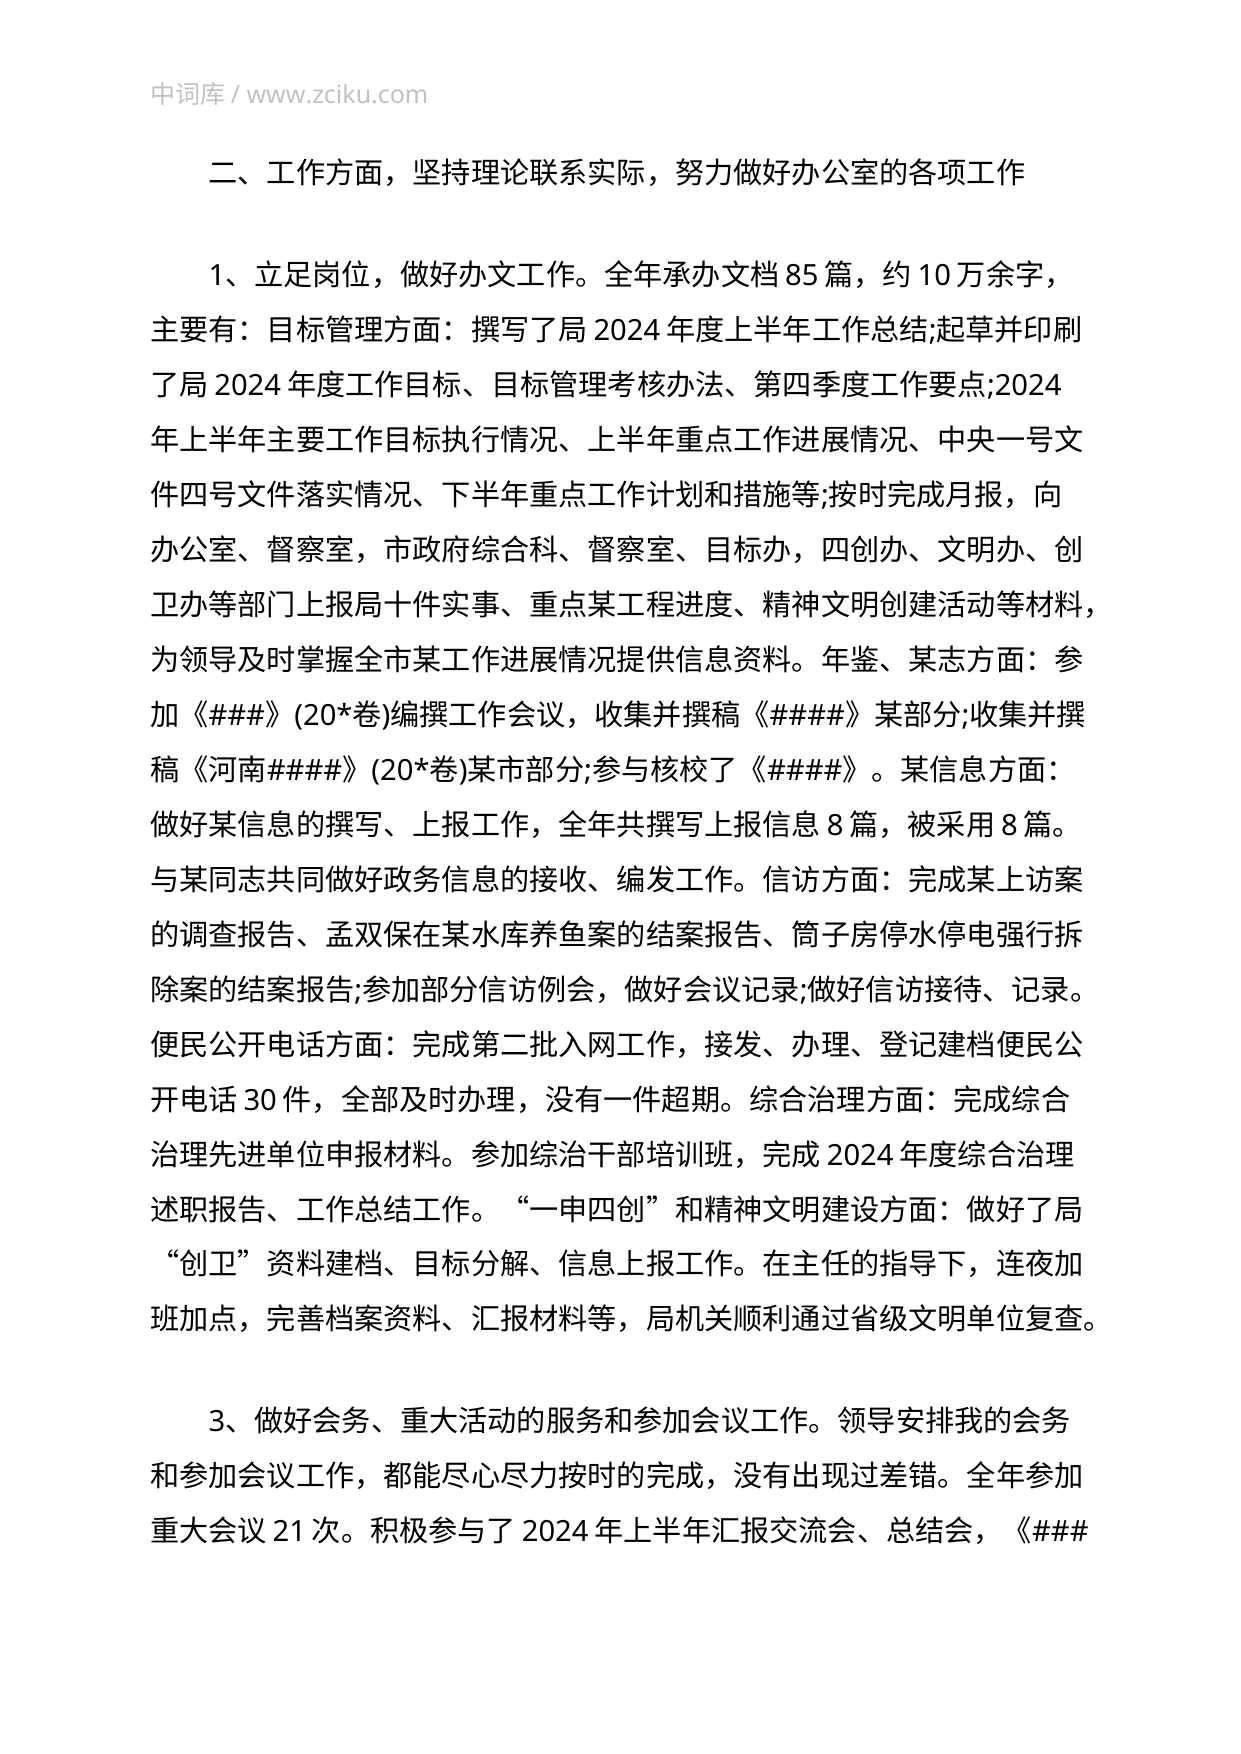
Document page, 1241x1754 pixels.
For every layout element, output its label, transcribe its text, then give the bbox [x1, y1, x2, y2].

text 1、立足岗位，做好办文工作。全年承办文档85篇，约10万余字，主要有：目标管理方面：撰写了局2024年度上半年工作总结;起草并印刷了局2024年度工作目标、目标管理考核办法、第四季度工作要点;2024年上半年主要工作目标执行情况、上半年重点工作进展情况、中央一号文件四号文件落实情况、下半年重点工作计划和措施等;按时完成月报，向办公室、督察室，市政府综合科、督察室、目标办，四创办、文明办、创卫办等部门上报局十件实事、重点某工程进度、精神文明创建活动等材料，为领导及时掌握全市某工作进展情况提供信息资料。年鉴、某志方面：参加《###》(20*卷)编撰工作会议，收集并撰稿《####》某部分;收集并撰稿《河南####》(20*卷)某市部分;参与核校了《####》。某信息方面：做好某信息的撰写、上报工作，全年共撰写上报信息8篇，被采用8篇。与某同志共同做好政务信息的接收、编发工作。信访方面：完成某上访案的调查报告、孟双保在某水库养鱼案的结案报告、筒子房停水停电强行拆除案的结案报告;参加部分信访例会，做好会议记录;做好信访接待、记录。便民公开电话方面：完成第二批入网工作，接发、办理、登记建档便民公开电话30件，全部及时办理，没有一件超期。综合治理方面：完成综合治理先进单位申报材料。参加综治干部培训班，完成2024年度综合治理述职报告、工作总结工作。“一申四创”和精神文明建设方面：做好了局“创卫”资料建档、目标分解、信息上报工作。在主任的指导下，连夜加班加点，完善档案资料、汇报材料等，局机关顺利通过省级文明单位复查。 [150, 252, 1090, 1338]
text 二、工作方面，坚持理论联系实际，努力做好办公室的各项工作 [150, 150, 1090, 192]
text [150, 1398, 1090, 1550]
